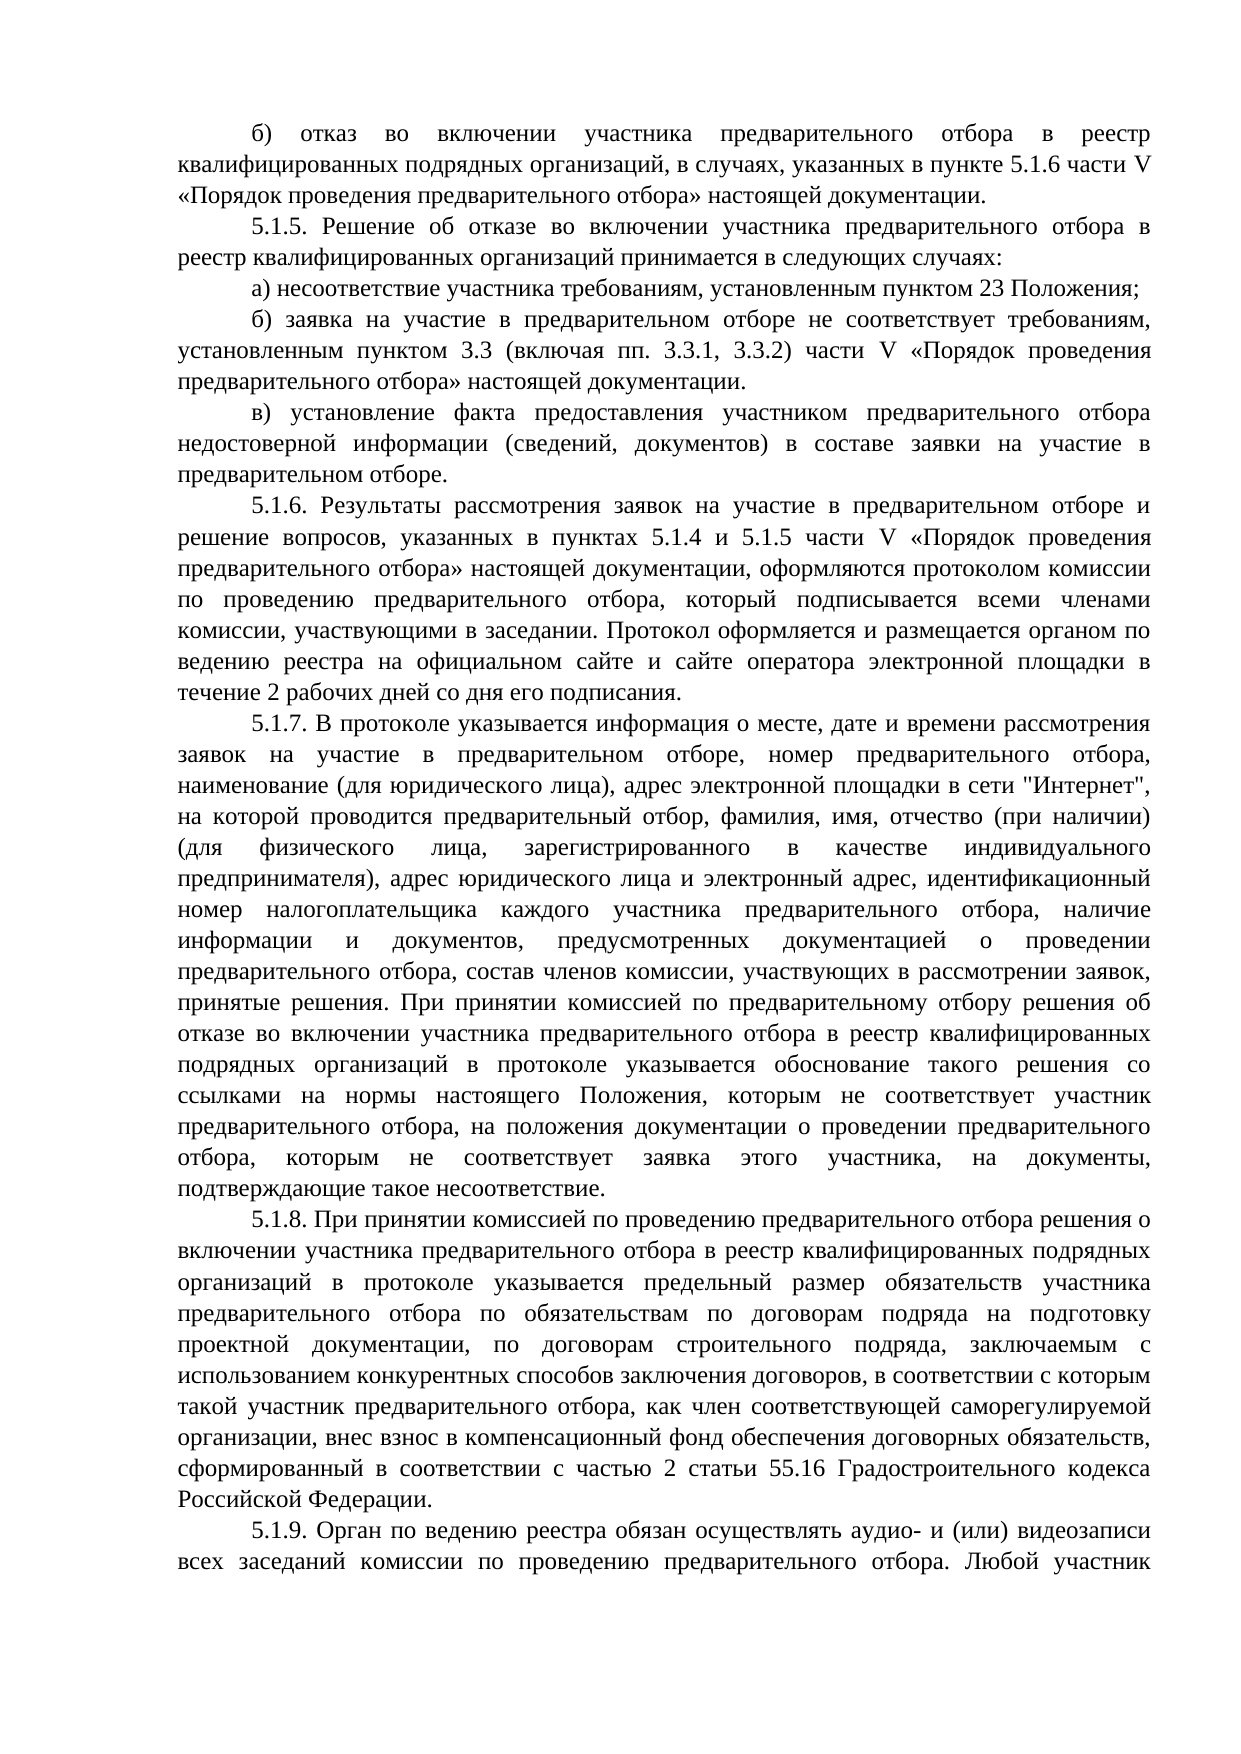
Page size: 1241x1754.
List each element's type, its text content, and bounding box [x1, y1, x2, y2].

list б) отказ во включении участника предварительного отбора в реестр квалифицированных подрядных организаций, в случаях, указанных в пункте 5.1.6 части V «Порядок проведения предварительного отбора» настоящей документации. [177, 118, 1152, 209]
list 5.1.5. Решение об отказе во включении участника предварительного отбора в реестр квалифицированных организаций принимается в следующих случаях: [177, 211, 1152, 271]
list б) заявка на участие в предварительном отборе не соответствует требованиям, установленным пунктом 3.3 (включая пп. 3.3.1, 3.3.2) части V «Порядок проведения предварительного отбора» настоящей документации. [177, 304, 1152, 395]
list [177, 1515, 1152, 1575]
list в) установление факта предоставления участником предварительного отбора недостоверной информации (сведений, документов) в составе заявки на участие в предварительном отборе. [177, 397, 1152, 488]
list 5.1.7. В протоколе указывается информация о месте, дате и времени рассмотрения заявок на участие в предварительном отборе, номер предварительного отбора, наименование (для юридического лица), адрес электронной площадки в сети "Интернет", на которой проводится предварительный отбор, фамилия, имя, отчество (при наличии) (для физического лица, зарегистрированного в качестве индивидуального предпринимателя), адрес юридического лица и электронный адрес, идентификационный номер налогоплательщика каждого участника предварительного отбора, наличие информации и документов, предусмотренных документацией о проведении предварительного отбора, состав членов комиссии, участвующих в рассмотрении заявок, принятые решения. При принятии комиссией по предварительному отбору решения об отказе во включении участника предварительного отбора в реестр квалифицированных подрядных организаций в протоколе указывается обоснование такого решения со ссылками на нормы настоящего Положения, которым не соответствует участник предварительного отбора, на положения документации о проведении предварительного отбора, которым не соответствует заявка этого участника, на документы, подтверждающие такое несоответствие. [177, 708, 1152, 1202]
list 5.1.8. При принятии комиссией по проведению предварительного отбора решения о включении участника предварительного отбора в реестр квалифицированных подрядных организаций в протоколе указывается предельный размер обязательств участника предварительного отбора по обязательствам по договорам подряда на подготовку проектной документации, по договорам строительного подряда, заключаемым с использованием конкурентных способов заключения договоров, в соответствии с которым такой участник предварительного отбора, как член соответствующей саморегулируемой организации, внес взнос в компенсационный фонд обеспечения договорных обязательств, сформированный в соответствии с частью 2 статьи 55.16 Градостроительного кодекса Российской Федерации. [177, 1204, 1152, 1513]
list а) несоответствие участника требованиям, установленным пунктом 23 Положения; [177, 273, 1152, 302]
list 5.1.6. Результаты рассмотрения заявок на участие в предварительном отборе и решение вопросов, указанных в пунктах 5.1.4 и 5.1.5 части V «Порядок проведения предварительного отбора» настоящей документации, оформляются протоколом комиссии по проведению предварительного отбора, который подписывается всеми членами комиссии, участвующими в заседании. Протокол оформляется и размещается органом по ведению реестра на официальном сайте и сайте оператора электронной площадки в течение 2 рабочих дней со дня его подписания. [177, 491, 1152, 706]
